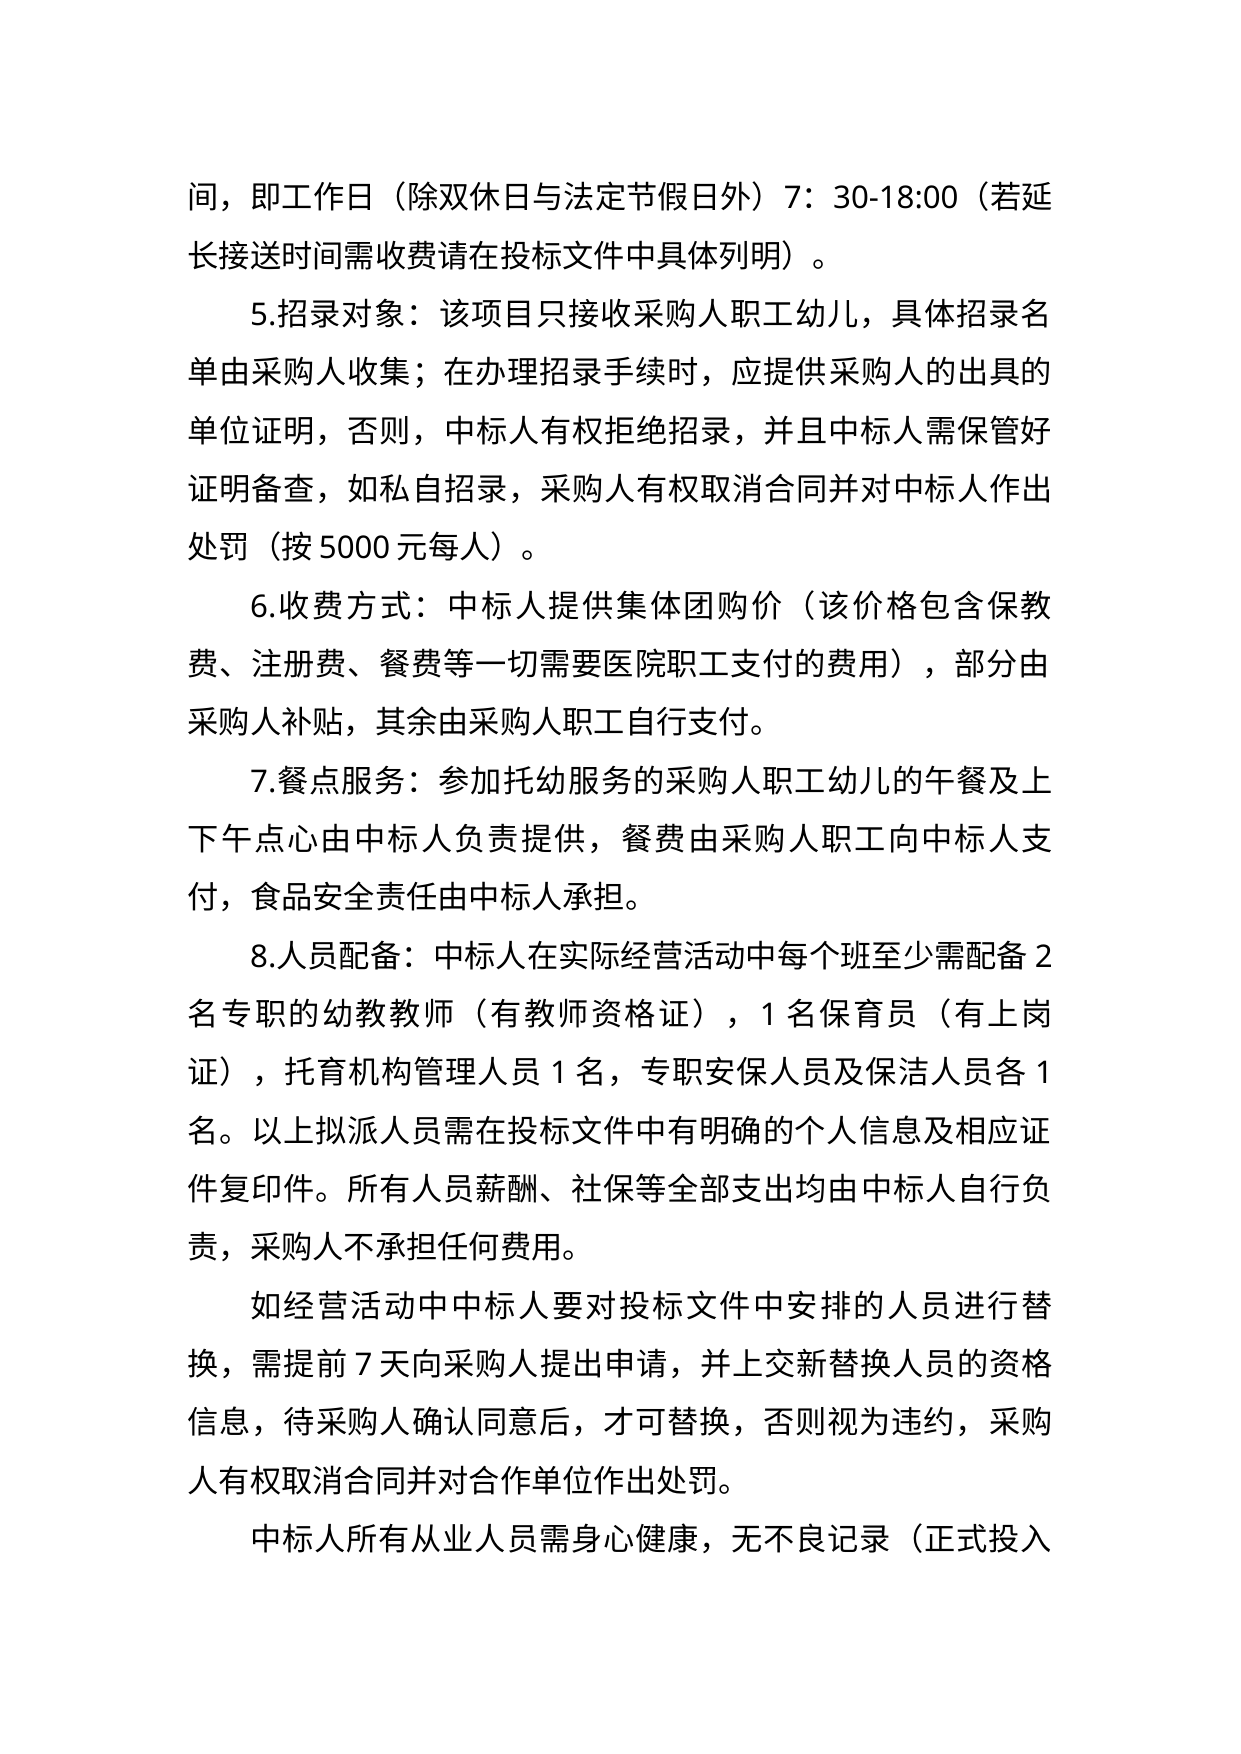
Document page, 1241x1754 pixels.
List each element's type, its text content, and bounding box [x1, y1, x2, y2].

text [187, 162, 1053, 279]
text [187, 1504, 1053, 1562]
text 6.收费方式：中标人提供集体团购价（该价格包含保教费、注册费、餐费等一切需要医院职工支付的费用），部分由采购人补贴，其余由采购人职工自行支付。 [187, 570, 1053, 745]
text 8.人员配备：中标人在实际经营活动中每个班至少需配备2名专职的幼教教师（有教师资格证），1名保育员（有上岗证），托育机构管理人员1名，专职安保人员及保洁人员各1名。以上拟派人员需在投标文件中有明确的个人信息及相应证件复印件。所有人员薪酬、社保等全部支出均由中标人自行负责，采购人不承担任何费用。 [187, 920, 1053, 1270]
text 7.餐点服务：参加托幼服务的采购人职工幼儿的午餐及上下午点心由中标人负责提供，餐费由采购人职工向中标人支付，食品安全责任由中标人承担。 [187, 745, 1053, 920]
text 如经营活动中中标人要对投标文件中安排的人员进行替换，需提前7天向采购人提出申请，并上交新替换人员的资格信息，待采购人确认同意后，才可替换，否则视为违约，采购人有权取消合同并对合作单位作出处罚。 [187, 1270, 1053, 1504]
text 5.招录对象：该项目只接收采购人职工幼儿，具体招录名单由采购人收集；在办理招录手续时，应提供采购人的出具的单位证明，否则，中标人有权拒绝招录，并且中标人需保管好证明备查，如私自招录，采购人有权取消合同并对中标人作出处罚（按5000元每人）。 [187, 279, 1053, 570]
